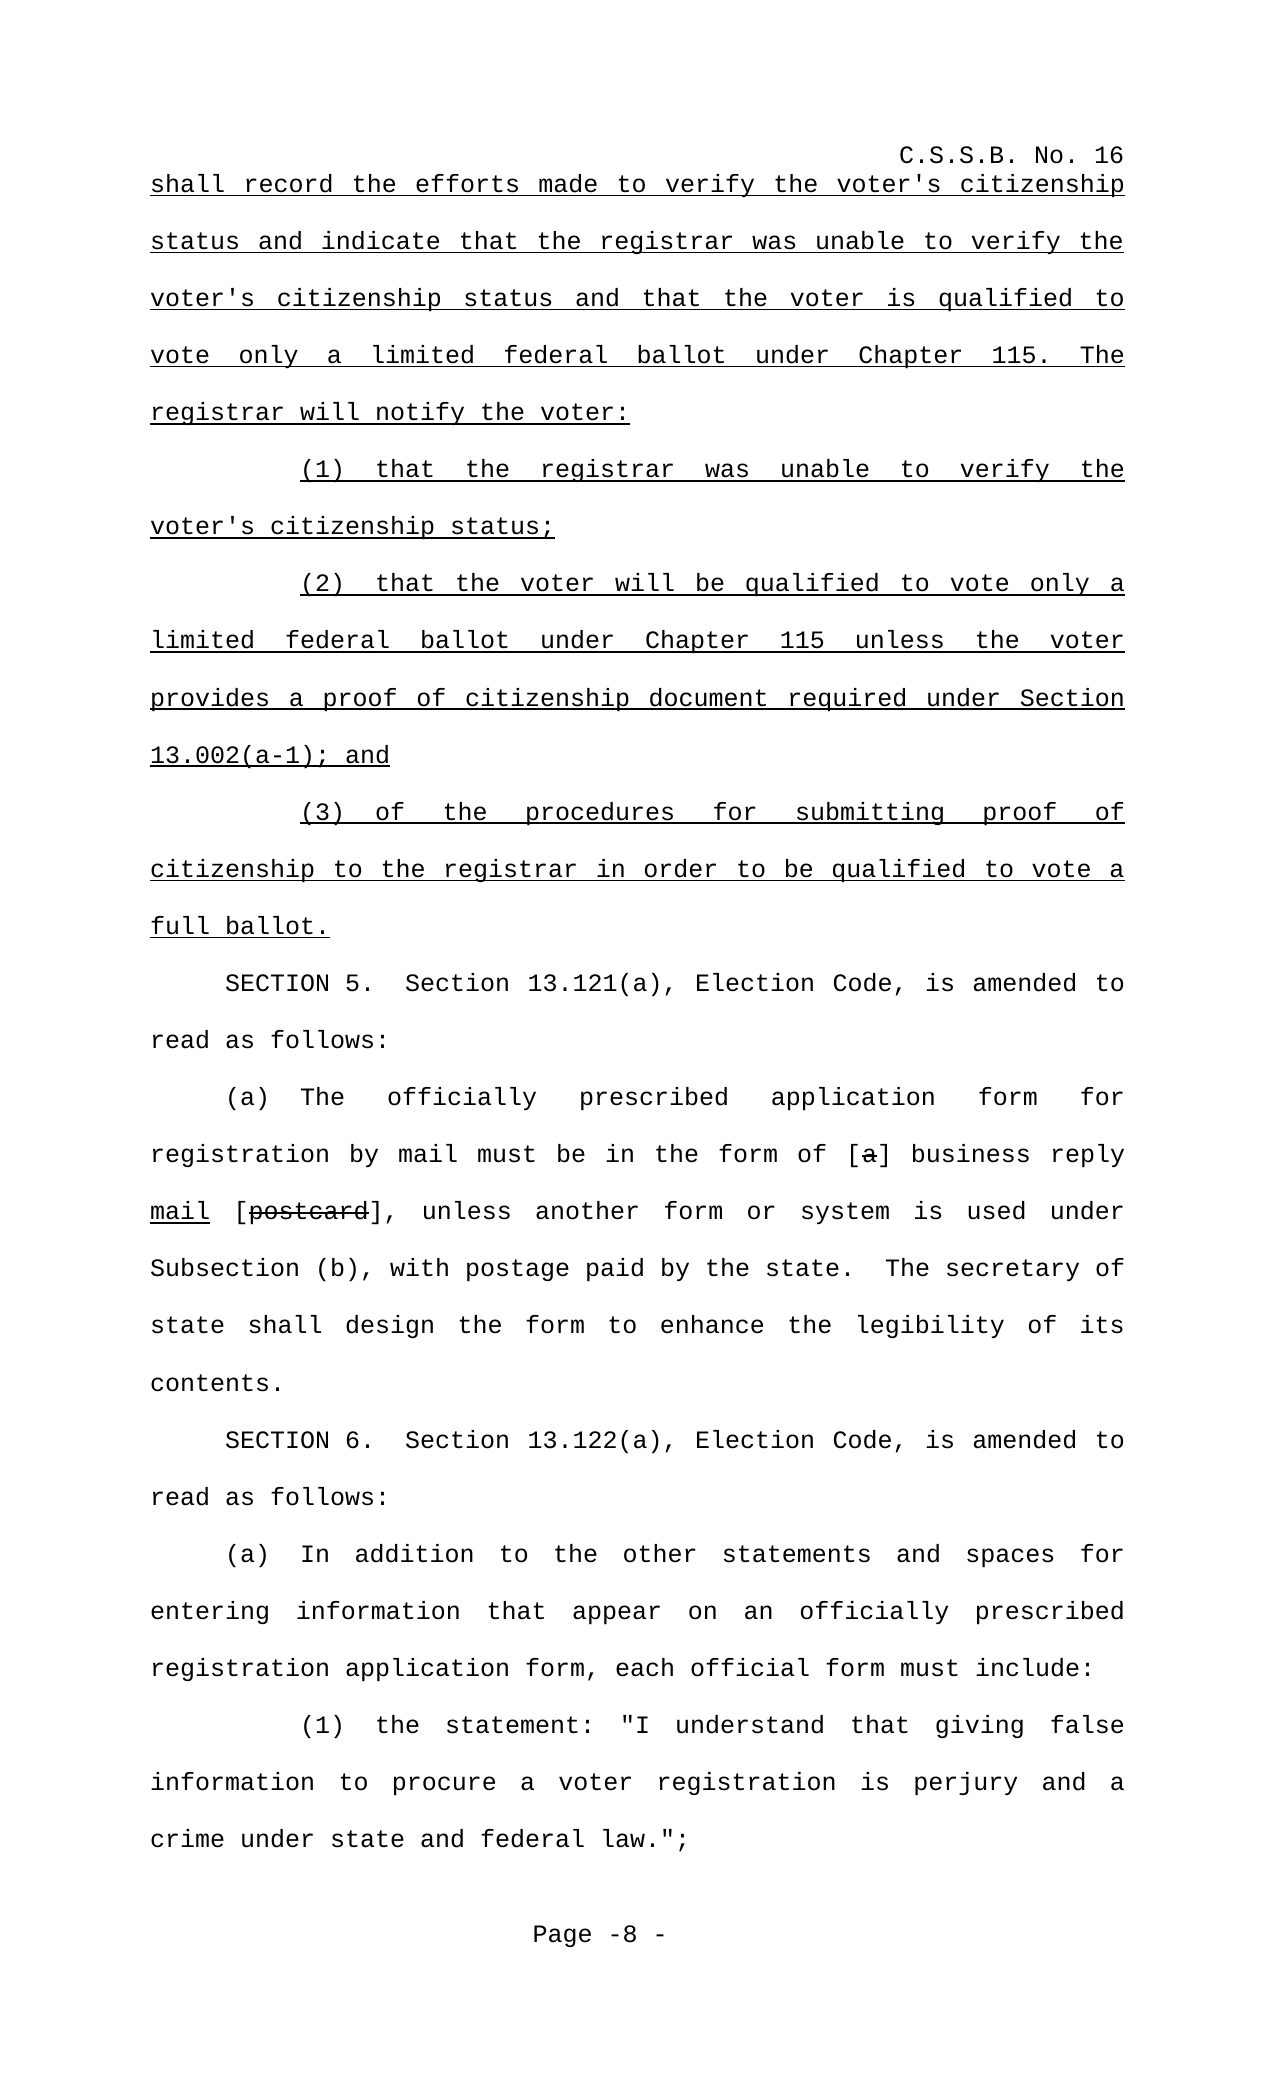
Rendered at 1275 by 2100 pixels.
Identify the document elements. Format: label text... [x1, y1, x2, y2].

text (a) In addition to the other statements and spaces for entering information that appear on an officially prescribed registration application form, each official form must include: [150, 1541, 1125, 1684]
text (2) that the voter will be qualified to vote only a limited federal ballot under Chapter 115 unless the voter provides a proof of citizenship document required under Section 13.002(a-1); and [150, 571, 1125, 651]
text (2) that the voter will be qualified to vote only a limited federal ballot under Chapter 115 unless the voter provides a proof of citizenship document required under Section 13.002(a-1); and [150, 710, 1125, 771]
text SECTION 6. Section 13.122(a), Election Code, is amended to read as follows: [150, 1427, 1125, 1513]
text (1) the statement: "I understand that giving false information to procure a voter registration is perjury and a crime under state and federal law."; [150, 1712, 1125, 1855]
text (3) of the procedures for submitting proof of citizenship to the registrar in order to be qualified to vote a full ballot. [150, 799, 1125, 880]
text (a) The officially prescribed application form for registration by mail must be in the form of [a] business reply mail [postcard], unless another form or system is used under Subsection (b), with postage paid by the state. The secretary of state shall design the form to enhance the legibility of its contents. [150, 1084, 1125, 1398]
text (1) that the registrar was unable to verify the voter's citizenship status; [150, 457, 1125, 542]
text (2) that the voter will be qualified to vote only a limited federal ballot under Chapter 115 unless the voter provides a proof of citizenship document required under Section 13.002(a-1); and [150, 653, 1125, 708]
text (3) of the procedures for submitting proof of citizenship to the registrar in order to be qualified to vote a full ballot. [150, 881, 1125, 942]
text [150, 171, 1125, 195]
text SECTION 5. Section 13.121(a), Election Code, is amended to read as follows: [150, 970, 1125, 1056]
